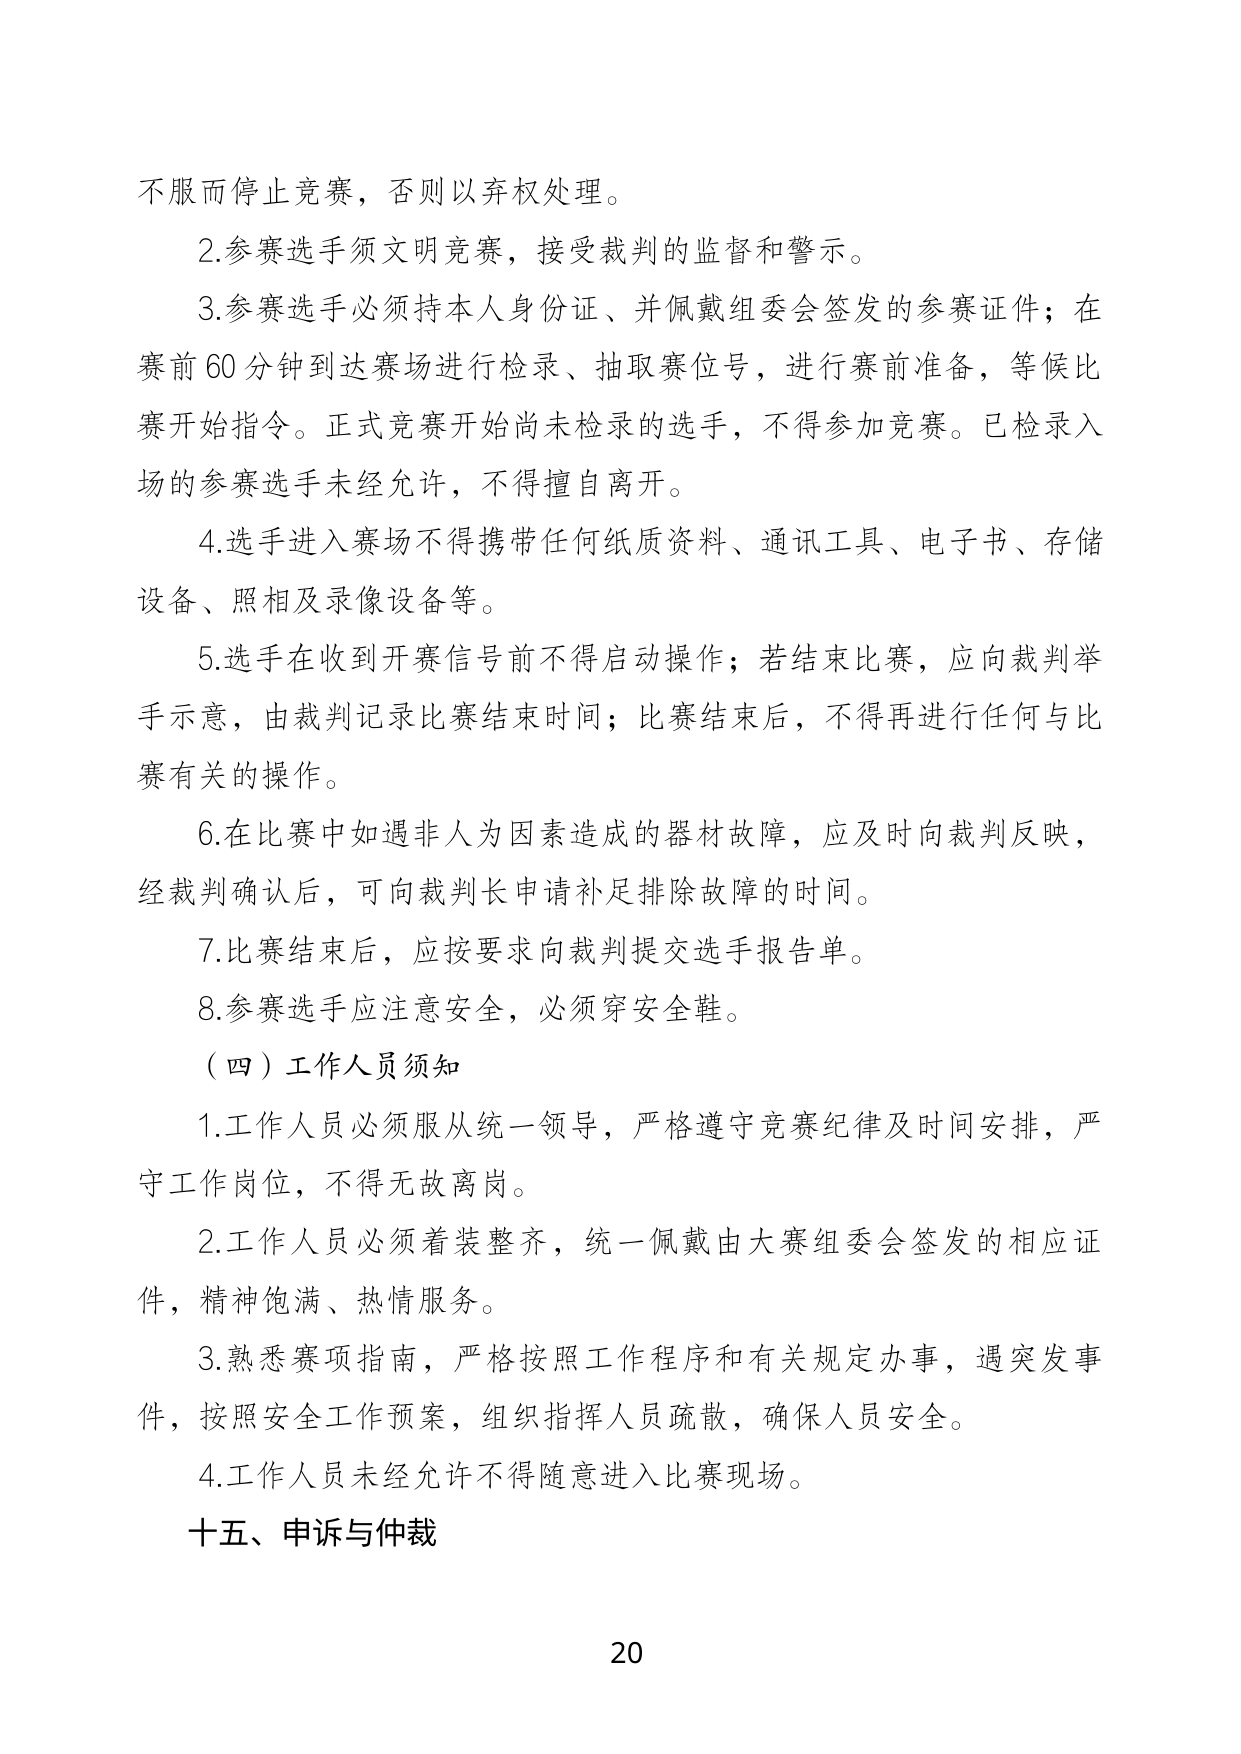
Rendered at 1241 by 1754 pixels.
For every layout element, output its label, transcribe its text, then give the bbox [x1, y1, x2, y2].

text 1.工作人员必须服从统一领导，严格遵守竞赛纪律及时间安排，严守工作岗位，不得无故离岗。 [135, 1089, 1105, 1206]
text 5.选手在收到开赛信号前不得启动操作；若结束比赛，应向裁判举手示意，由裁判记录比赛结束时间；比赛结束后，不得再进行任何与比赛有关的操作。 [135, 623, 1105, 798]
text 4.工作人员未经允许不得随意进入比赛现场。 [135, 1439, 1105, 1498]
text 8.参赛选手应注意安全，必须穿安全鞋。 [135, 973, 1105, 1031]
text 3.熟悉赛项指南，严格按照工作程序和有关规定办事，遇突发事件，按照安全工作预案，组织指挥人员疏散，确保人员安全。 [135, 1323, 1105, 1439]
text 2.工作人员必须着装整齐，统一佩戴由大赛组委会签发的相应证件，精神饱满、热情服务。 [135, 1206, 1105, 1323]
text 2.参赛选手须文明竞赛，接受裁判的监督和警示。 [135, 214, 1105, 273]
text 4.选手进入赛场不得携带任何纸质资料、通讯工具、电子书、存储设备、照相及录像设备等。 [135, 506, 1105, 623]
text 7.比赛结束后，应按要求向裁判提交选手报告单。 [135, 914, 1105, 973]
text 6.在比赛中如遇非人为因素造成的器材故障，应及时向裁判反映，经裁判确认后，可向裁判长申请补足排除故障的时间。 [135, 798, 1105, 914]
text 3.参赛选手必须持本人身份证、并佩戴组委会签发的参赛证件；在赛前60分钟到达赛场进行检录、抽取赛位号，进行赛前准备，等候比赛开始指令。正式竞赛开始尚未检录的选手，不得参加竞赛。已检录入场的参赛选手未经允许，不得擅自离开。 [135, 273, 1105, 506]
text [135, 156, 1105, 214]
subtitle 十五、申诉与仲裁 [187, 1498, 1105, 1556]
subtitle （四）工作人员须知 [135, 1031, 1105, 1089]
